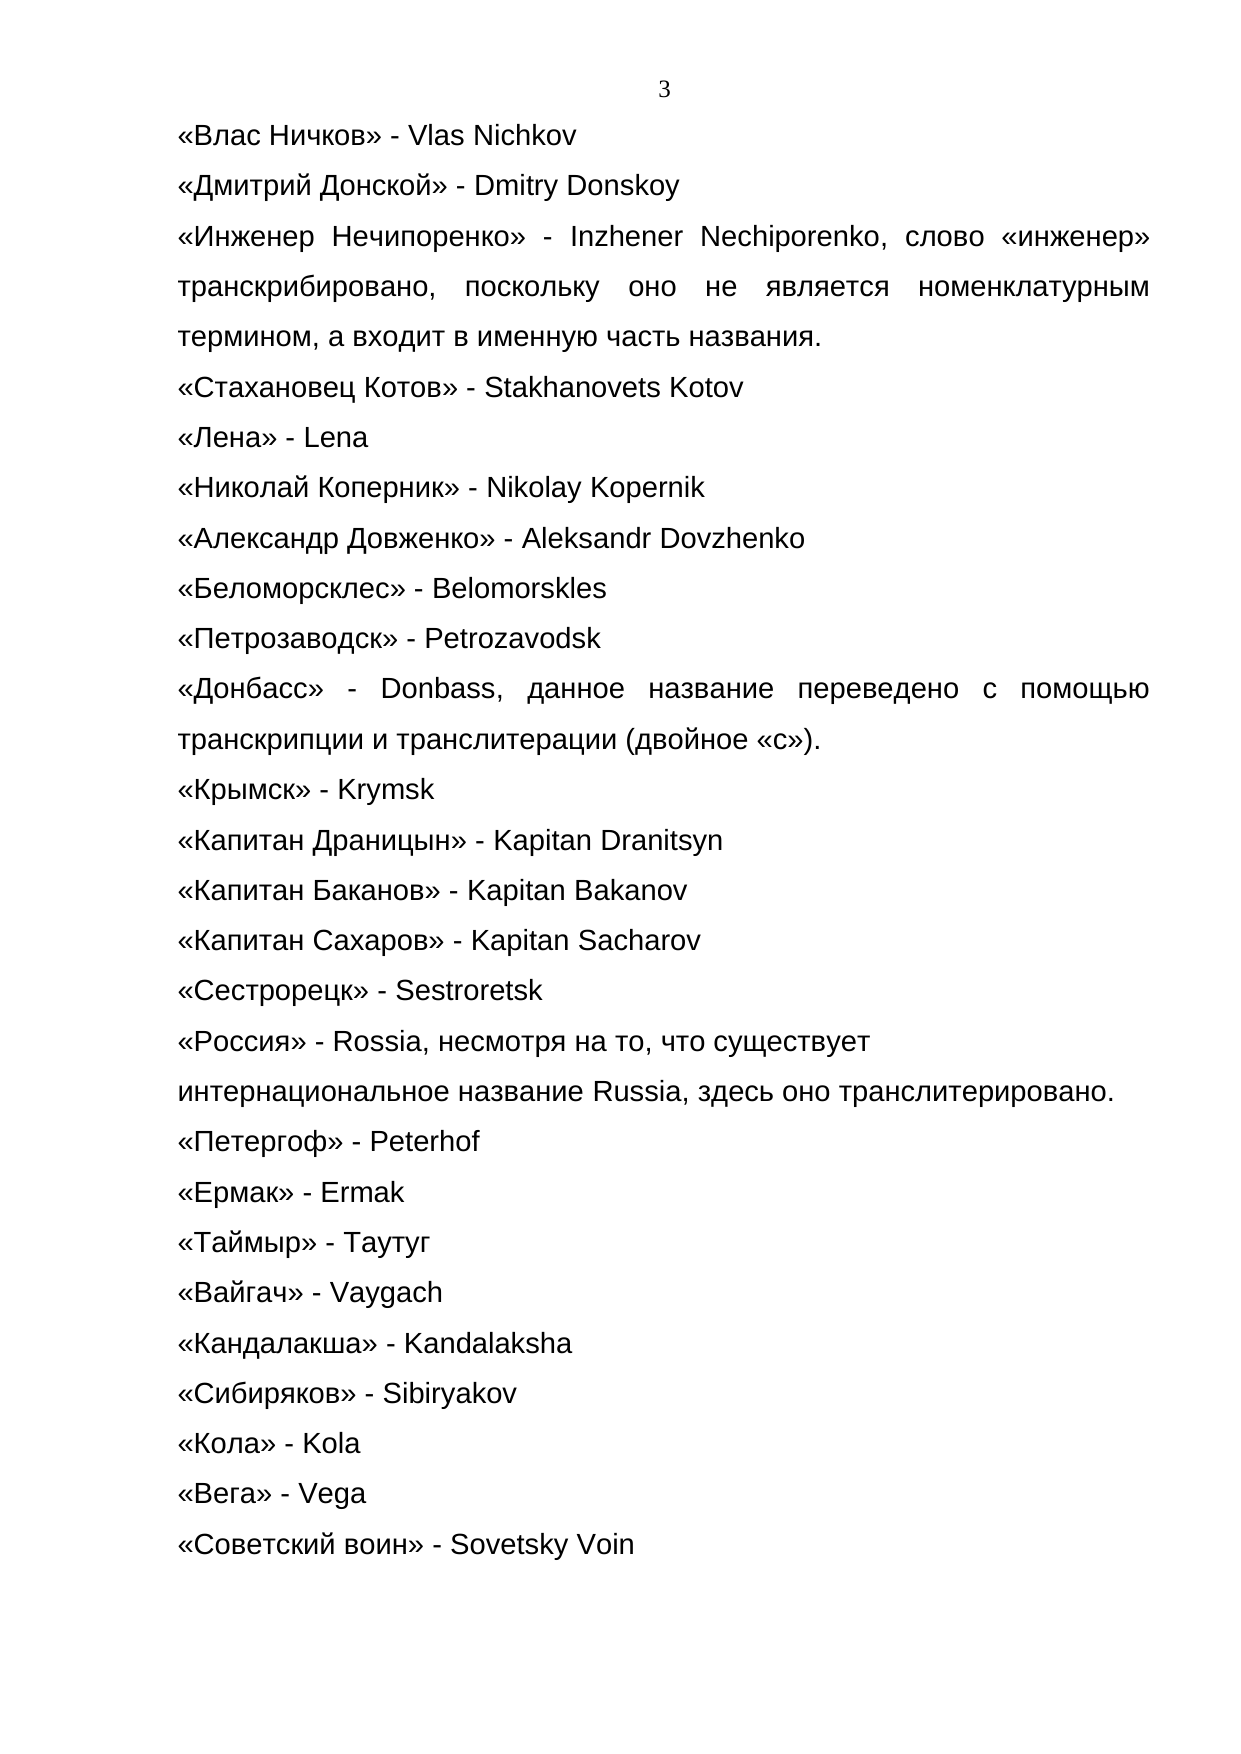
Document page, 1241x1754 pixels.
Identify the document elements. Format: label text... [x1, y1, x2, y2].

text «Капитан Баканов» - Kapitan Bakanov [177, 873, 1152, 906]
text «Капитан Драницын» - Kapitan Dranitsyn [177, 822, 1152, 856]
text «Николай Коперник» - Nikolay Kopernik [177, 470, 1152, 504]
text «Ермак» - Ermak [177, 1175, 1152, 1208]
text «Петергоф» - Peterhof [177, 1124, 1152, 1158]
text «Беломорсклес» - Belomorskles [177, 571, 1152, 604]
text «Капитан Сахаров» - Kapitan Sacharov [177, 923, 1152, 957]
text «Таймыр» - Таутуг [177, 1225, 1152, 1258]
text «Кандалакша» - Kandalaksha [177, 1326, 1152, 1359]
text «Вега» - Vega [177, 1477, 1152, 1510]
text «Советский воин» - Sovetsky Voin [177, 1527, 1152, 1560]
text интернациональное название Russia, здесь оно транслитерировано. [177, 1074, 1152, 1108]
text «Лена» - Lena [177, 420, 1152, 453]
text «Вайгач» - Vaygach [177, 1275, 1152, 1309]
text «Стахановец Котов» - Stakhanovets Kotov [177, 370, 1152, 403]
text «Кола» - Kola [177, 1426, 1152, 1460]
text «Влас Ничков» - Vlas Nichkov [177, 118, 1152, 152]
text «Россия» - Rossia, несмотря на то, что существует [177, 1024, 1152, 1057]
text «Сибиряков» - Sibiryakov [177, 1376, 1152, 1409]
text «Дмитрий Донской» - Dmitry Donskoy [177, 168, 1152, 202]
text «Донбасс» - Donbass, данное название переведено с помощью транскрипции и транслитерации (двойное «с»). [177, 672, 1151, 755]
text «Инженер Нечипоренко» - Inzhener Nechiporenko, слово «инженер» транскрибировано, поскольку оно не является номенклатурным термином, а входит в именную часть названия. [177, 219, 1151, 353]
text «Крымск» - Krymsk [177, 772, 1152, 806]
text «Петрозаводск» - Petrozavodsk [177, 621, 1152, 655]
text «Сестрорецк» - Sestroretsk [177, 973, 1152, 1007]
text «Александр Довженко» - Aleksandr Dovzhenko [177, 521, 1152, 554]
